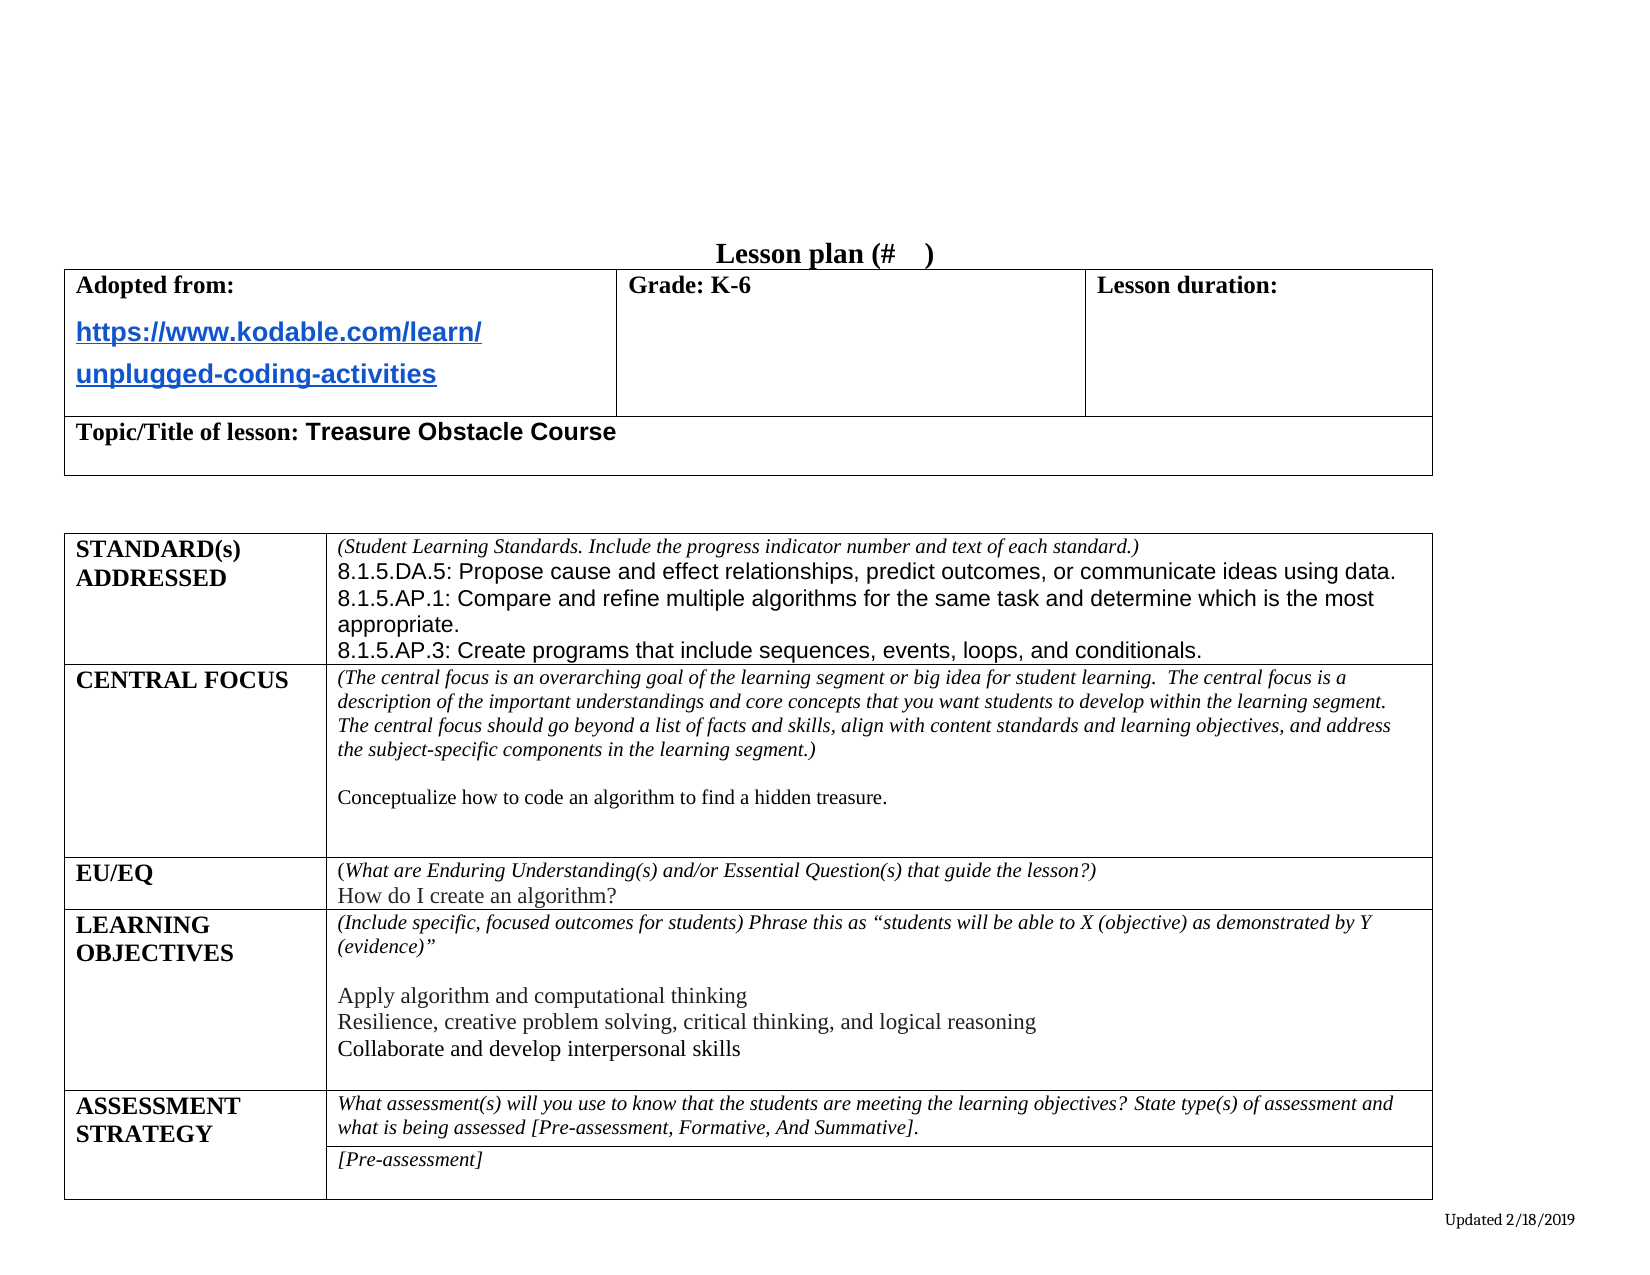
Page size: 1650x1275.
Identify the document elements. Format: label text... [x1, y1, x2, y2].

table_cell ASSESSMENT STRATEGY [65, 1091, 326, 1199]
table_cell (Include specific, focused outcomes for students) Phrase this as “students will be able to X (objective) as demonstrated by Y (evidence)” Apply algorithm and computational thinking Resilience, creative problem solving, critical thinking, and logical reasoning Collaborate and develop interpersonal skills [327, 910, 1432, 1090]
table_header Lesson duration: [1086, 270, 1432, 416]
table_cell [327, 1147, 1432, 1199]
table_cell (The central focus is an overarching goal of the learning segment or big idea for student learning. The central focus is a description of the important understandings and core concepts that you want students to develop within the learning segment. The central focus should go beyond a list of facts and skills, align with content standards and learning objectives, and address the subject-specific components in the learning segment.) Conceptualize how to code an algorithm to find a hidden treasure. [327, 665, 1432, 857]
table_cell Topic/Title of lesson: Treasure Obstacle Course [65, 417, 1432, 474]
table_cell LEARNING OBJECTIVES [65, 910, 326, 1090]
table_cell CENTRAL FOCUS [65, 665, 326, 857]
table_header STANDARD(s) ADDRESSED [65, 534, 326, 664]
table_header (Student Learning Standards. Include the progress indicator number and text of each standard.) 8.1.5.DA.5: Propose cause and effect relationships, predict outcomes, or communicate ideas using data. 8.1.5.AP.1: Compare and refine multiple algorithms for the same task and determine which is the most appropriate. 8.1.5.AP.3: Create programs that include sequences, events, loops, and conditionals. [327, 534, 1432, 664]
table_cell (What are Enduring Understanding(s) and/or Essential Question(s) that guide the lesson?) How do I create an algorithm? [327, 858, 1432, 909]
text Lesson plan (# ) [75, 236, 1575, 269]
table_header Adopted from: https://www.kodable.com/learn/unplugged-coding-activities [65, 270, 616, 416]
table_cell EU/EQ [65, 858, 326, 909]
table_cell What assessment(s) will you use to know that the students are meeting the learning objectives? State type(s) of assessment and what is being assessed [Pre-assessment, Formative, And Summative]. [327, 1091, 1432, 1146]
table_header Grade: K-6 [617, 270, 1085, 416]
